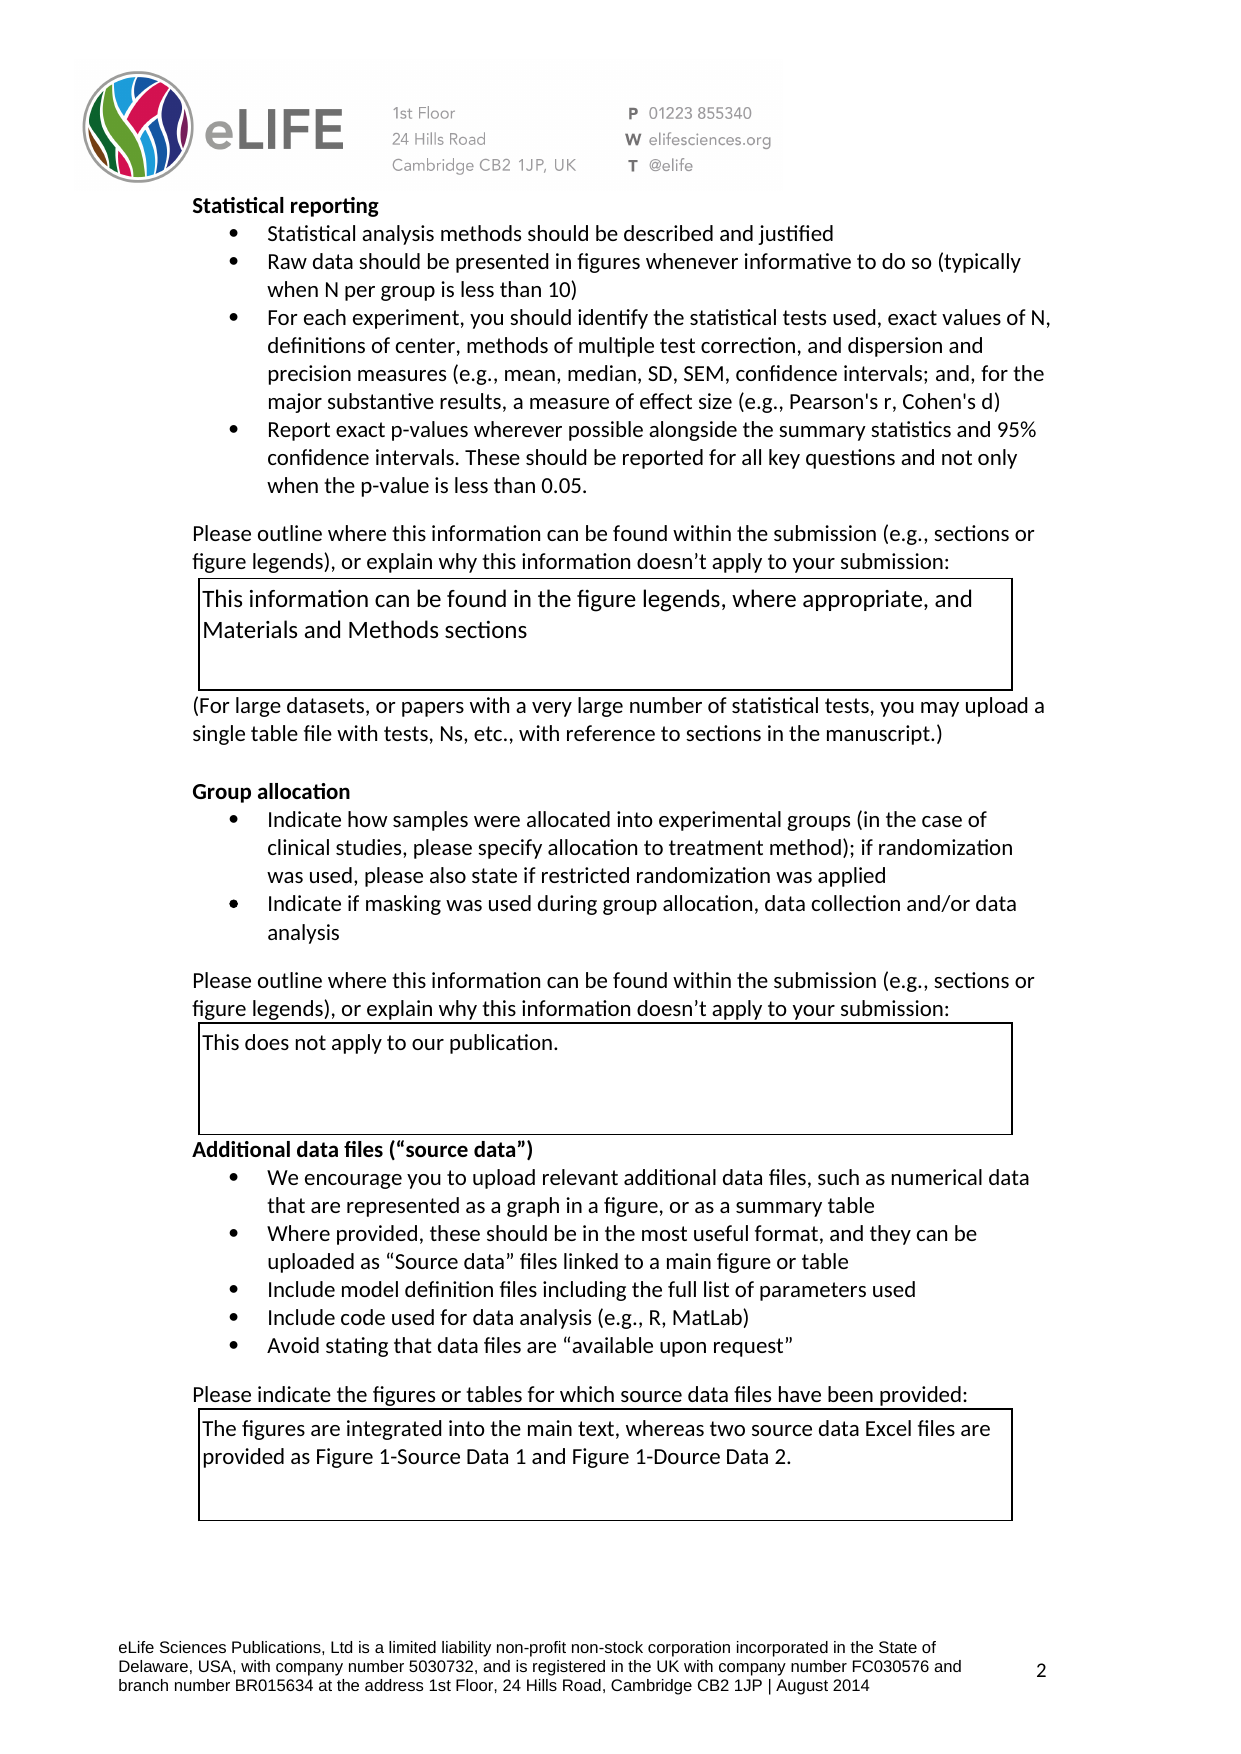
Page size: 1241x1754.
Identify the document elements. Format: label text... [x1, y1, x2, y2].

list Indicate if masking was used during group allocation, data collection and/or data analysis [229, 889, 1053, 946]
list Include code used for data analysis (e.g., R, MatLab) [229, 1303, 1053, 1332]
text (For large datasets, or papers with a very large number of statistical tests, you may upload a single table file with tests, Ns, etc., with reference to sections in the manuscript.) [192, 603, 1053, 747]
list Avoid stating that data files are “available upon request” [229, 1332, 1053, 1359]
list For each experiment, you should identify the statistical tests used, exact values of N, definitions of center, methods of multiple test correction, and dispersion and precision measures (e.g., mean, median, SD, SEM, confidence intervals; and, for the major substantive results, a measure of effect size (e.g., Pearson's r, Cohen's d) [229, 303, 1053, 415]
list Indicate how samples were allocated into experimental groups (in the case of clinical studies, please specify allocation to treatment method); if randomization was used, please also state if restricted randomization was applied [229, 806, 1053, 889]
text The figures are integrated into the main text, whereas two source data Excel files are provided as Figure 1-Source Data 1 and Figure 1-Dource Data 2. [200, 1412, 1011, 1470]
text This information can be found in the figure legends, where appropriate, and Materials and Methods sections [200, 581, 1011, 644]
list Statistical analysis methods should be described and justified [229, 219, 1053, 247]
text Group allocation [192, 777, 1053, 806]
text Statistical reporting [192, 191, 1053, 219]
text Please indicate the figures or tables for which source data files have been provided: [192, 1380, 1053, 1408]
text Additional data files (“source data”) [192, 1052, 1053, 1163]
list We encourage you to upload relevant additional data files, such as numerical data that are represented as a graph in a figure, or as a summary table [229, 1163, 1053, 1219]
text This does not apply to our publication. [200, 1026, 1011, 1056]
list Include model definition files including the full list of parameters used [229, 1276, 1053, 1303]
list Where provided, these should be in the most useful format, and they can be uploaded as “Source data” files linked to a main figure or table [229, 1219, 1053, 1276]
list Report exact p-values wherever possible alongside the summary statistics and 95% confidence intervals. These should be reported for all key questions and not only when the p-value is less than 0.05. [229, 415, 1053, 499]
picture [73, 59, 784, 191]
list Raw data should be presented in figures whenever informative to do so (typically when N per group is less than 10) [229, 247, 1053, 303]
